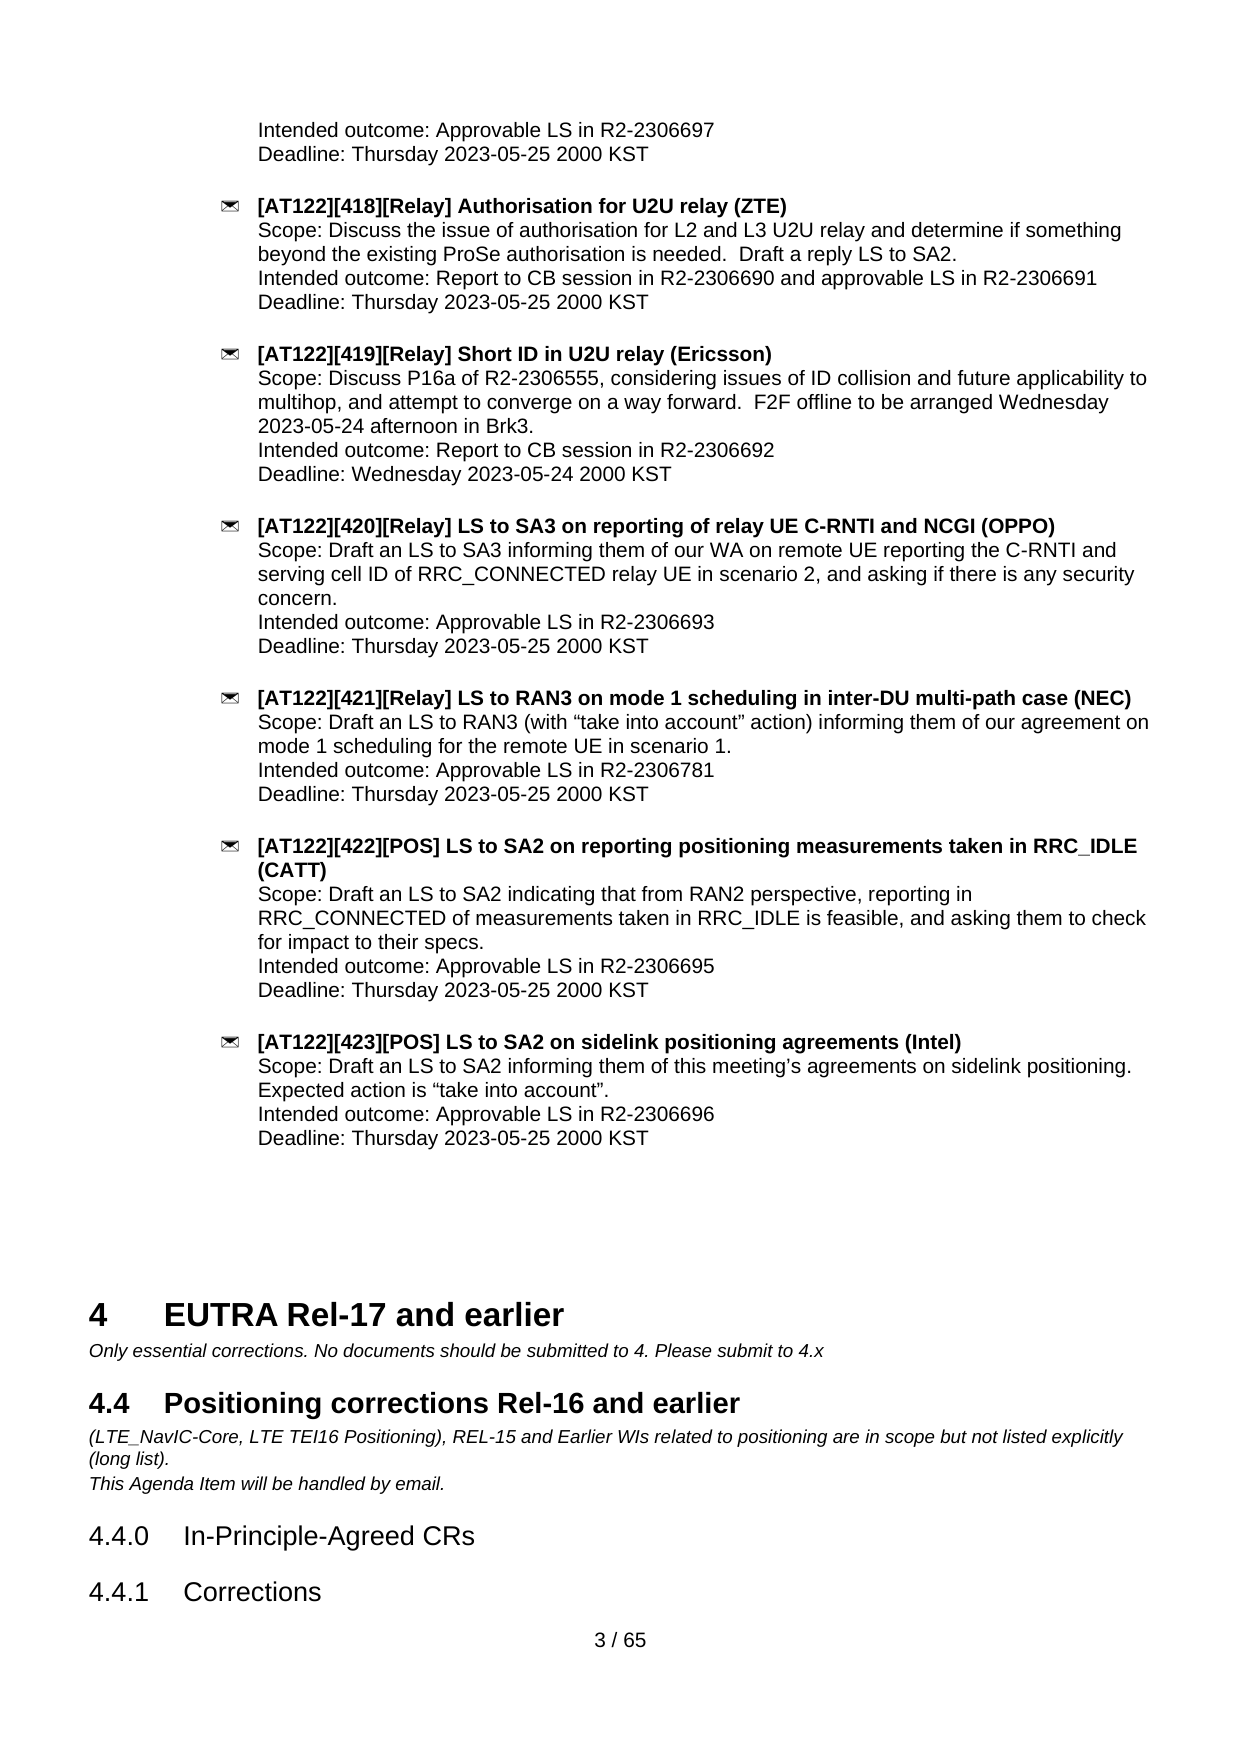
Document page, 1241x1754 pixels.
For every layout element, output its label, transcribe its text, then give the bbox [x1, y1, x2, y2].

text Deadline: Thursday 2023-05-25 2000 KST [220, 290, 1152, 314]
text [AT122][420][Relay] LS to SA3 on reporting of relay UE C-RNTI and NCGI (OPPO) [220, 514, 1152, 538]
subtitle 4.4.1 Corrections [89, 1576, 1152, 1607]
text [AT122][421][Relay] LS to RAN3 on mode 1 scheduling in inter-DU multi-path case (NEC) [220, 686, 1152, 710]
subtitle 4.4.0 In-Principle-Agreed CRs [89, 1520, 1152, 1551]
text [AT122][423][POS] LS to SA2 on sidelink positioning agreements (Intel) [220, 1030, 1152, 1054]
text Intended outcome: Approvable LS in R2-2306696 [220, 1102, 1152, 1126]
text [AT122][418][Relay] Authorisation for U2U relay (ZTE) [220, 194, 1152, 218]
text Scope: Draft an LS to SA3 informing them of our WA on remote UE reporting the C-RNTI and serving cell ID of RRC_CONNECTED relay UE in scenario 2, and asking if there is any security concern. [220, 538, 1152, 610]
text Intended outcome: Approvable LS in R2-2306781 [220, 758, 1152, 782]
text This Agenda Item will be handled by email. [89, 1473, 1152, 1495]
text Deadline: Thursday 2023-05-25 2000 KST [220, 634, 1152, 658]
text Scope: Discuss the issue of authorisation for L2 and L3 U2U relay and determine if something beyond the existing ProSe authorisation is needed. Draft a reply LS to SA2. [220, 218, 1152, 266]
text Intended outcome: Approvable LS in R2-2306695 [220, 954, 1152, 978]
text Deadline: Wednesday 2023-05-24 2000 KST [220, 462, 1152, 486]
text Intended outcome: Approvable LS in R2-2306697 [220, 118, 1152, 142]
text Scope: Draft an LS to SA2 informing them of this meeting’s agreements on sidelink positioning. Expected action is “take into account”. [220, 1054, 1152, 1102]
text Only essential corrections. No documents should be submitted to 4. Please submit to 4.x [89, 1339, 1152, 1361]
text [AT122][419][Relay] Short ID in U2U relay (Ericsson) [220, 342, 1152, 366]
text Deadline: Thursday 2023-05-25 2000 KST [220, 1126, 1152, 1150]
text Intended outcome: Report to CB session in R2-2306692 [220, 438, 1152, 462]
subtitle 4.4 Positioning corrections Rel-16 and earlier [89, 1386, 1152, 1419]
text Scope: Discuss P16a of R2-2306555, considering issues of ID collision and future applicability to multihop, and attempt to converge on a way forward. F2F offline to be arranged Wednesday 2023-05-24 afternoon in Brk3. [220, 366, 1152, 438]
text (LTE_NavIC-Core, LTE TEI16 Positioning), REL-15 and Earlier WIs related to positioning are in scope but not listed explicitly (long list). [89, 1426, 1152, 1469]
text Scope: Draft an LS to SA2 indicating that from RAN2 perspective, reporting in RRC_CONNECTED of measurements taken in RRC_IDLE is feasible, and asking them to check for impact to their specs. [220, 882, 1152, 954]
text Intended outcome: Report to CB session in R2-2306690 and approvable LS in R2-2306691 [220, 266, 1152, 290]
subtitle 4 EUTRA Rel-17 and earlier [89, 1295, 1152, 1333]
text Deadline: Thursday 2023-05-25 2000 KST [220, 782, 1152, 806]
text [AT122][422][POS] LS to SA2 on reporting positioning measurements taken in RRC_IDLE (CATT) [220, 834, 1152, 882]
text Deadline: Thursday 2023-05-25 2000 KST [220, 978, 1152, 1002]
text Deadline: Thursday 2023-05-25 2000 KST [220, 142, 1152, 166]
text Intended outcome: Approvable LS in R2-2306693 [220, 610, 1152, 634]
text Scope: Draft an LS to RAN3 (with “take into account” action) informing them of our agreement on mode 1 scheduling for the remote UE in scenario 1. [220, 710, 1152, 758]
